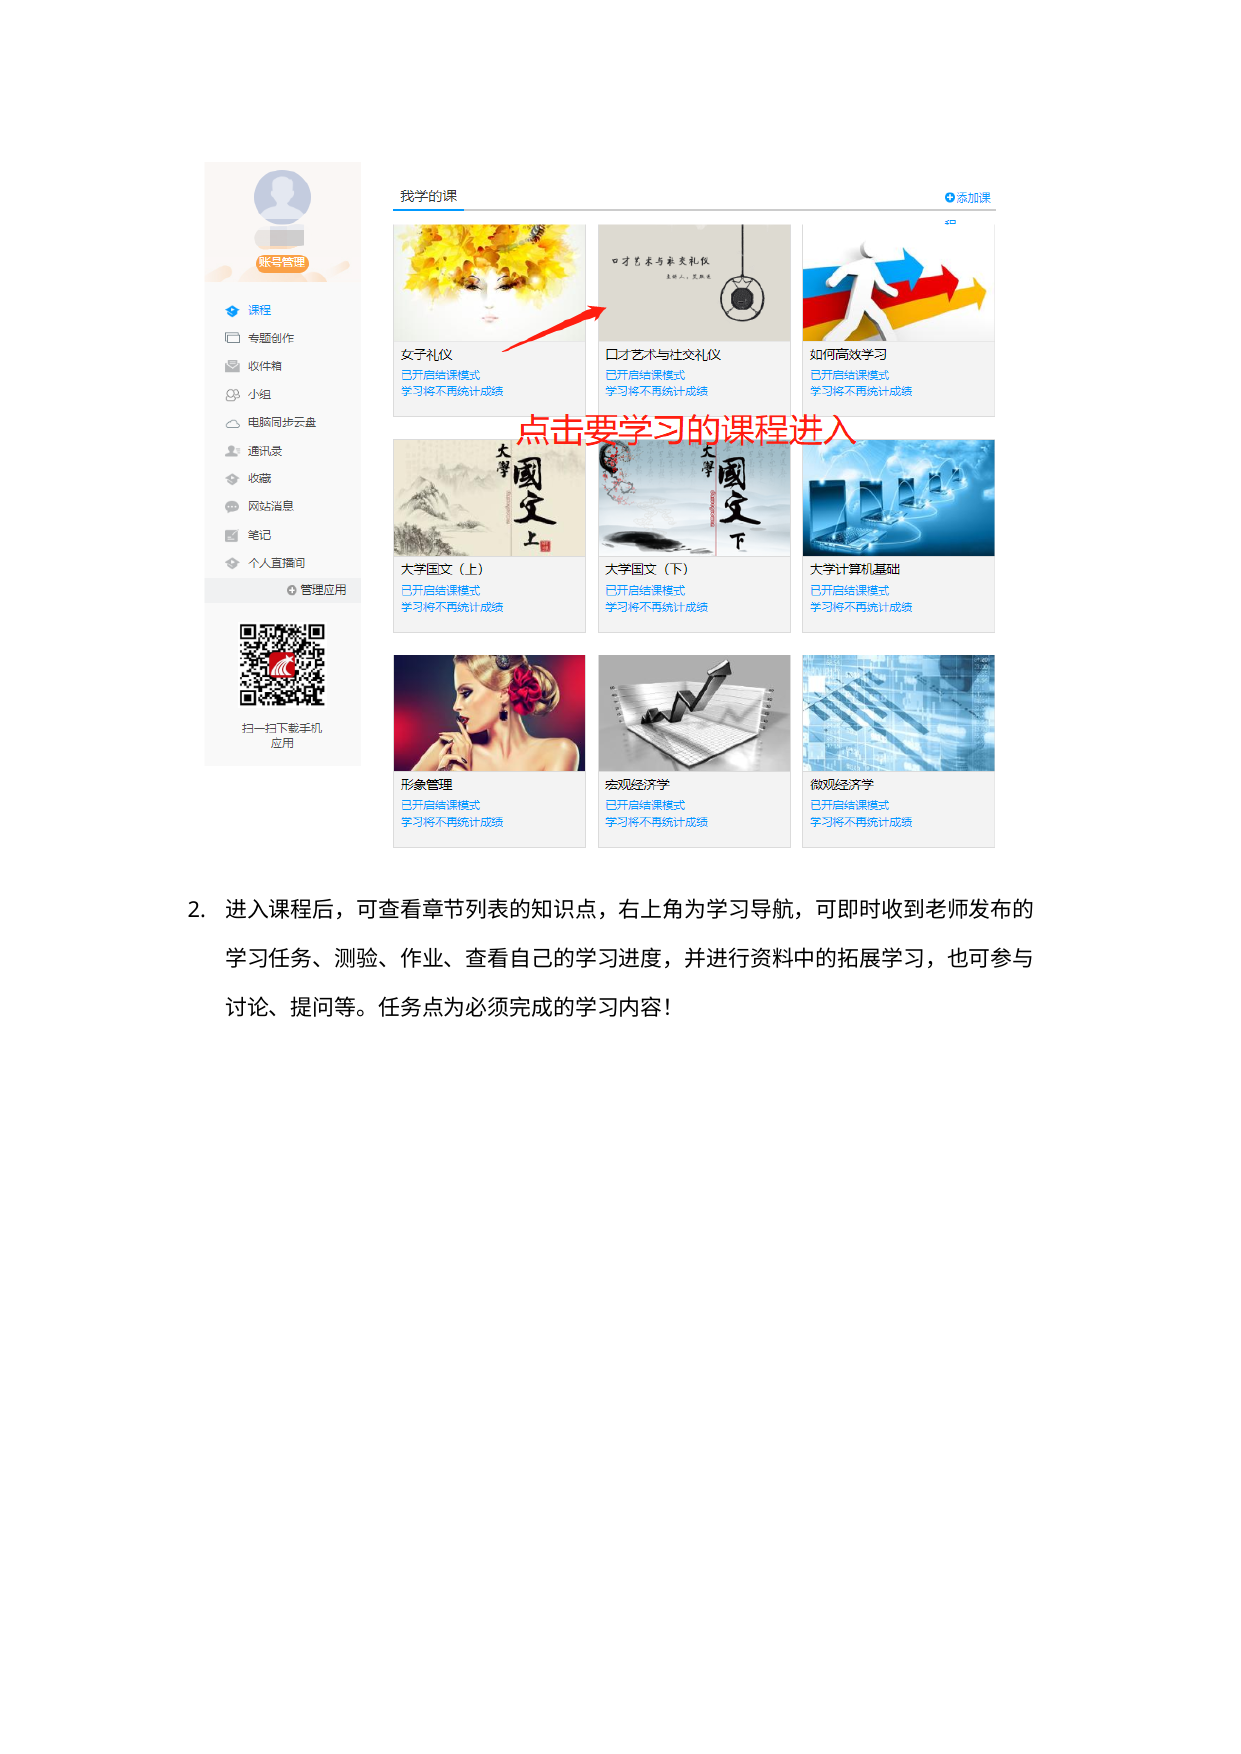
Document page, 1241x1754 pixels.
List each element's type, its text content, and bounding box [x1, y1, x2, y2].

picture [187, 162, 1030, 860]
list 进入课程后，可查看章节列表的知识点，右上角为学习导航，可即时收到老师发布的学习任务、测验、作业、查看自己的学习进度，并进行资料中的拓展学习，也可参与讨论、提问等。任务点为必须完成的学习内容！ [187, 892, 1053, 1022]
